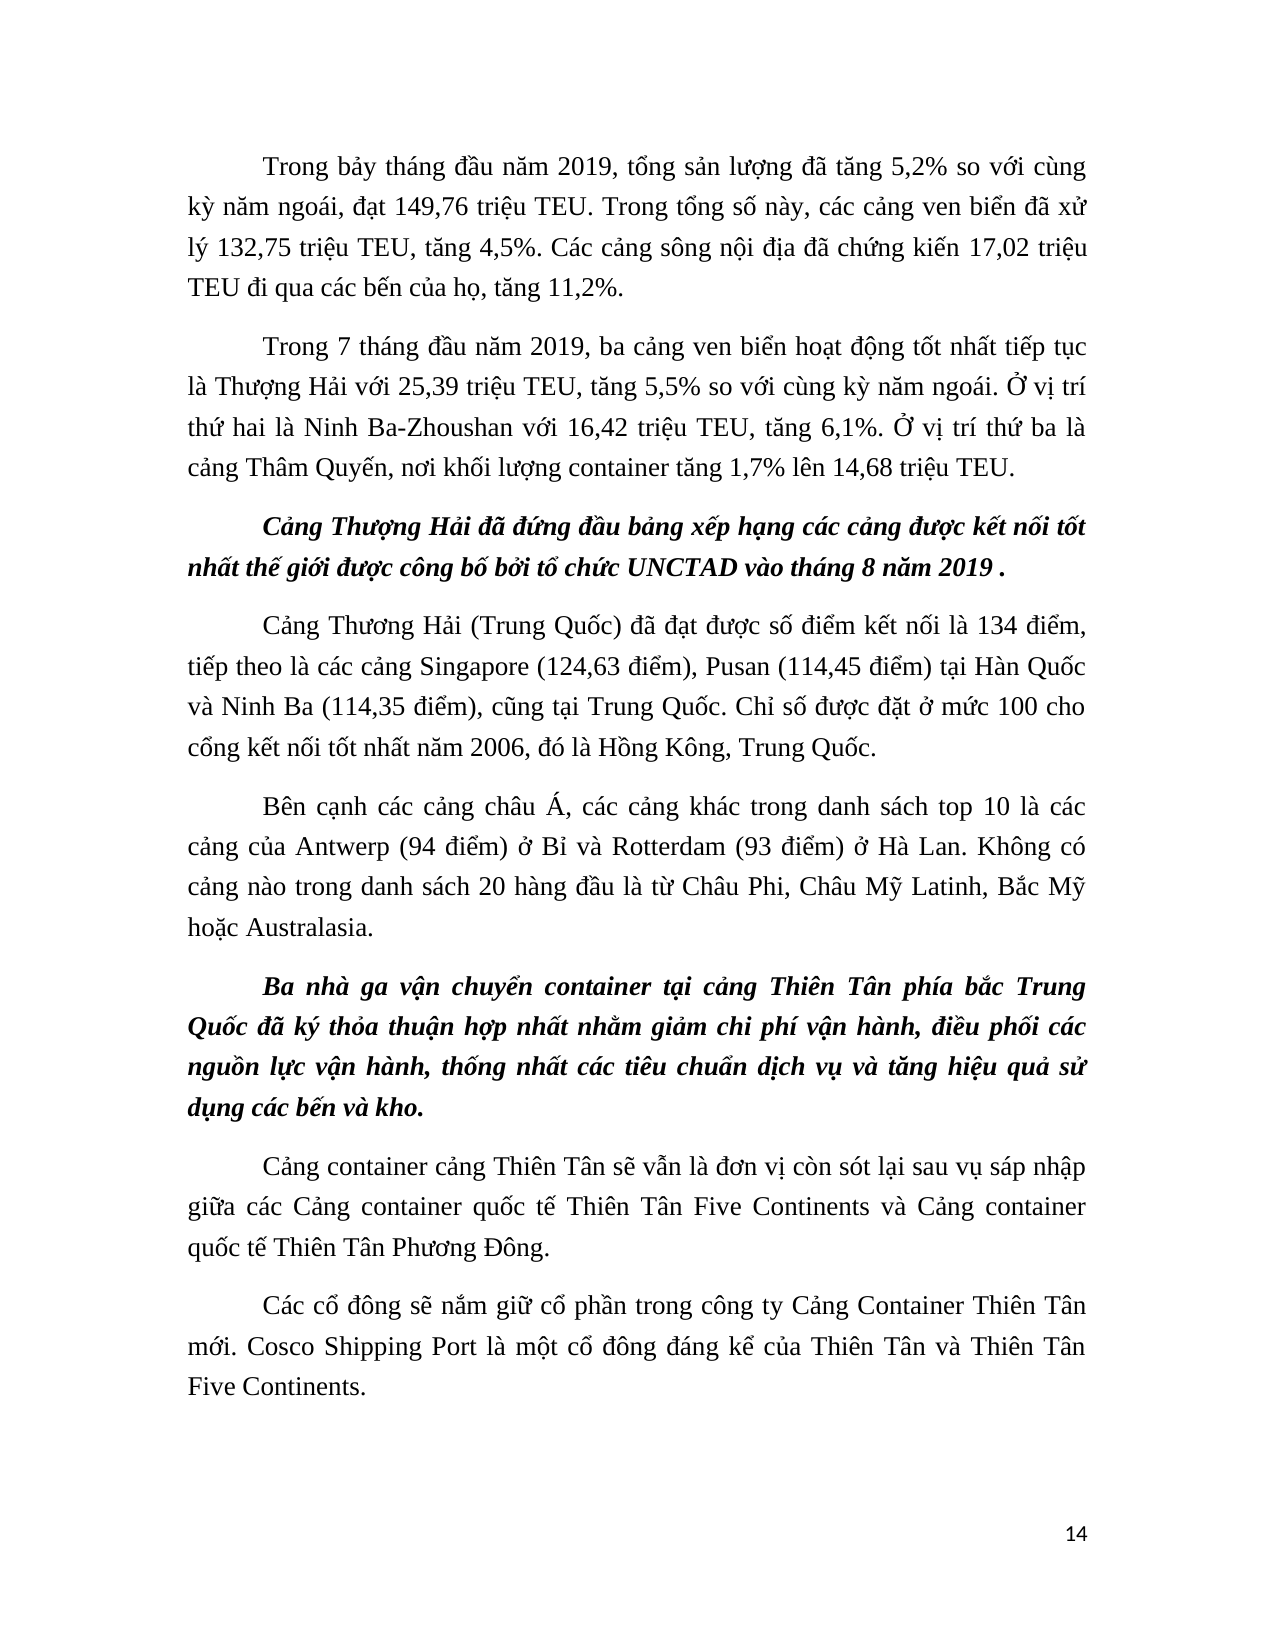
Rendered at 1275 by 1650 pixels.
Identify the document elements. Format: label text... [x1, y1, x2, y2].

text Cảng Thượng Hải đã đứng đầu bảng xếp hạng các cảng được kết nối tốt nhất thế giới được công bố bởi tổ chức UNCTAD vào tháng 8 năm 2019 . [187, 510, 1087, 582]
text Ba nhà ga vận chuyển container tại cảng Thiên Tân phía bắc Trung Quốc đã ký thỏa thuận hợp nhất nhằm giảm chi phí vận hành, điều phối các nguồn lực vận hành, thống nhất các tiêu chuẩn dịch vụ và tăng hiệu quả sử dụng các bến và kho. [187, 970, 1087, 1122]
text Cảng container cảng Thiên Tân sẽ vẫn là đơn vị còn sót lại sau vụ sáp nhập giữa các Cảng container quốc tế Thiên Tân Five Continents và Cảng container quốc tế Thiên Tân Phương Đông. [187, 1150, 1087, 1262]
text Bên cạnh các cảng châu Á, các cảng khác trong danh sách top 10 là các cảng của Antwerp (94 điểm) ở Bỉ và Rotterdam (93 điểm) ở Hà Lan. Không có cảng nào trong danh sách 20 hàng đầu là từ Châu Phi, Châu Mỹ Latinh, Bắc Mỹ hoặc Australasia. [187, 789, 1087, 942]
text Các cổ đông sẽ nắm giữ cổ phần trong công ty Cảng Container Thiên Tân mới. Cosco Shipping Port là một cổ đông đáng kể của Thiên Tân và Thiên Tân Five Continents. [187, 1289, 1087, 1401]
text Trong 7 tháng đầu năm 2019, ba cảng ven biển hoạt động tốt nhất tiếp tục là Thượng Hải với 25,39 triệu TEU, tăng 5,5% so với cùng kỳ năm ngoái. Ở vị trí thứ hai là Ninh Ba-Zhoushan với 16,42 triệu TEU, tăng 6,1%. Ở vị trí thứ ba là cảng Thâm Quyến, nơi khối lượng container tăng 1,7% lên 14,68 triệu TEU. [187, 330, 1087, 482]
text Trong bảy tháng đầu năm 2019, tổng sản lượng đã tăng 5,2% so với cùng kỳ năm ngoái, đạt 149,76 triệu TEU. Trong tổng số này, các cảng ven biển đã xử lý 132,75 triệu TEU, tăng 4,5%. Các cảng sông nội địa đã chứng kiến ​​17,02 triệu TEU đi qua các bến của họ, tăng 11,2%. [187, 150, 1087, 302]
text Cảng Thương Hải (Trung Quốc) đã đạt được số điểm kết nối là 134 điểm, tiếp theo là các cảng Singapore (124,63 điểm), Pusan (114,45 điểm) tại Hàn Quốc và Ninh Ba (114,35 điểm), cũng tại Trung Quốc. Chỉ số được đặt ở mức 100 cho cổng kết nối tốt nhất năm 2006, đó là Hồng Kông, Trung Quốc. [187, 609, 1087, 762]
